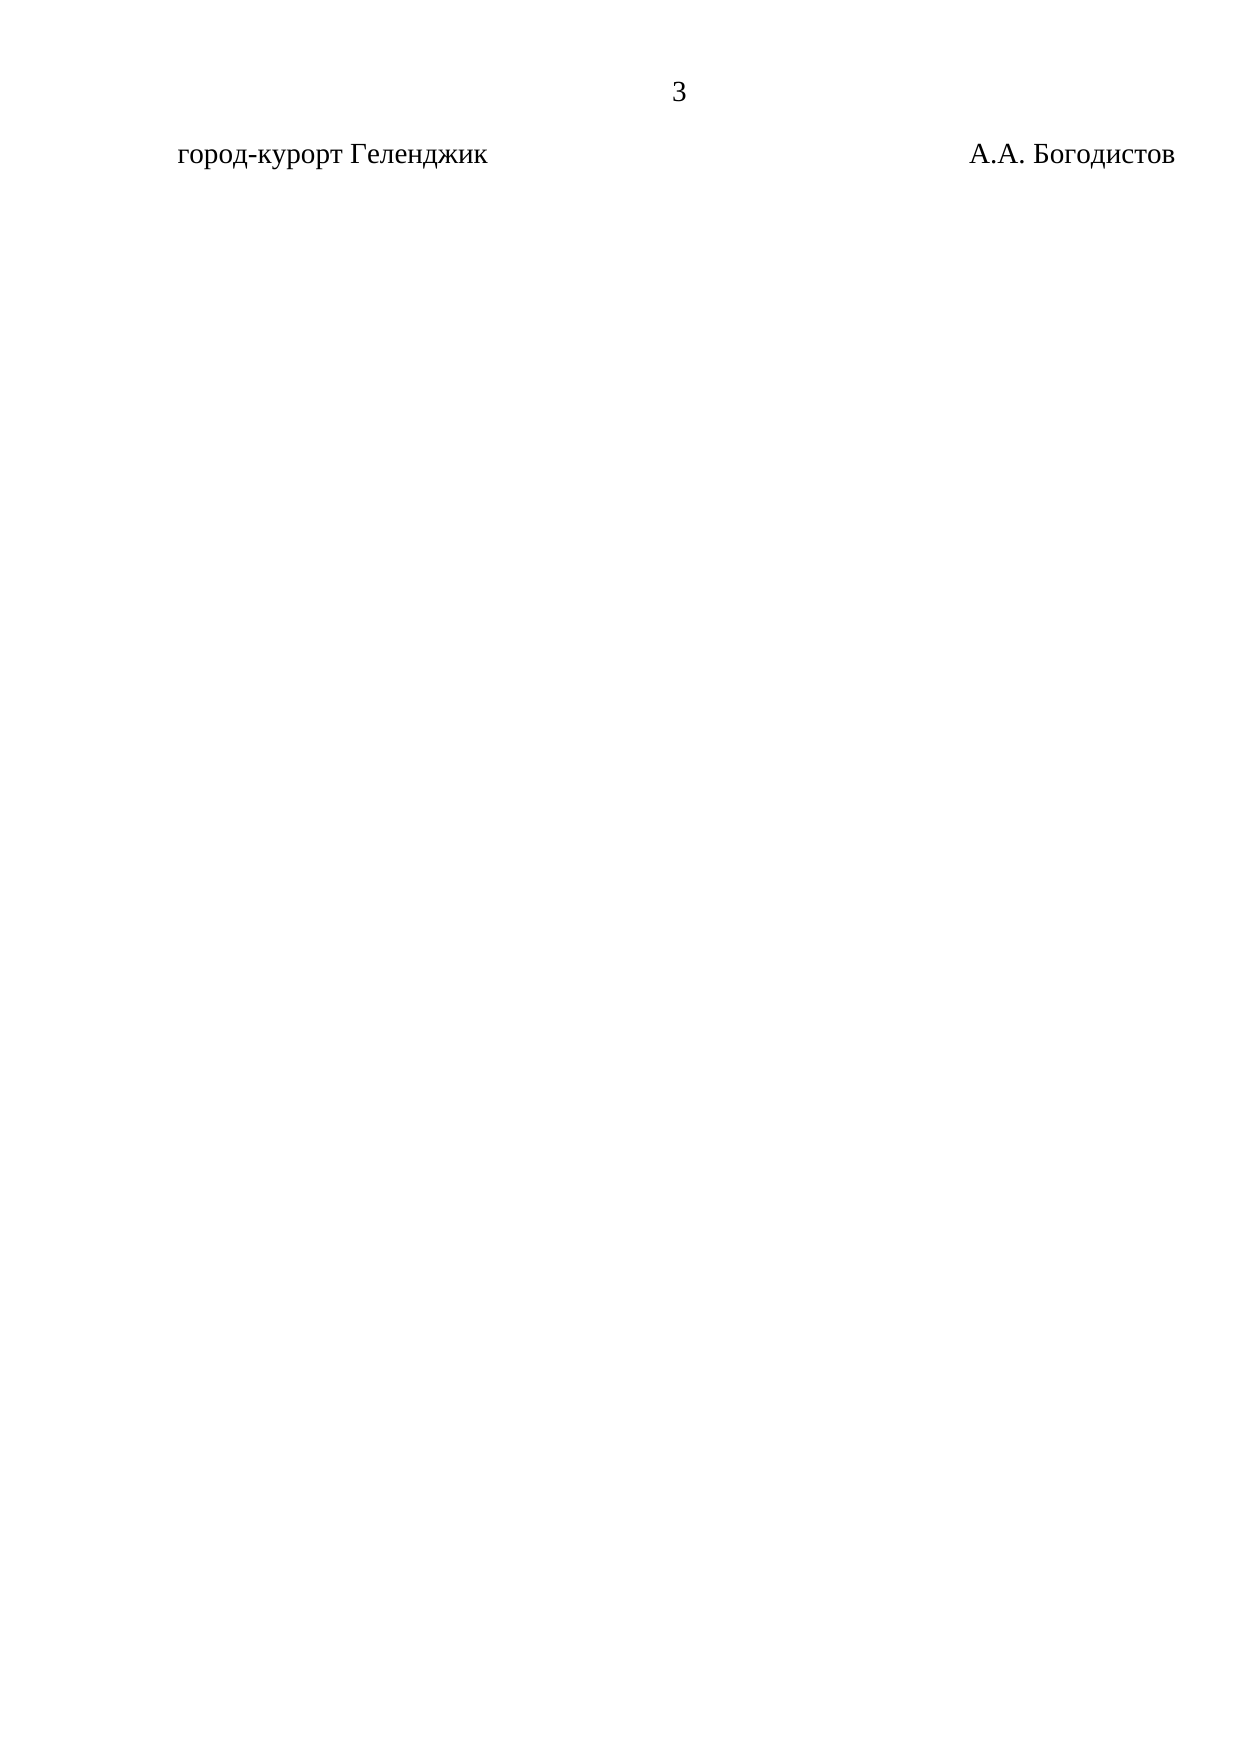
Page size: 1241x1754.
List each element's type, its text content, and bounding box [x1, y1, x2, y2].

subtitle город-курорт Геленджик А.А. Богодистов [177, 136, 1181, 169]
